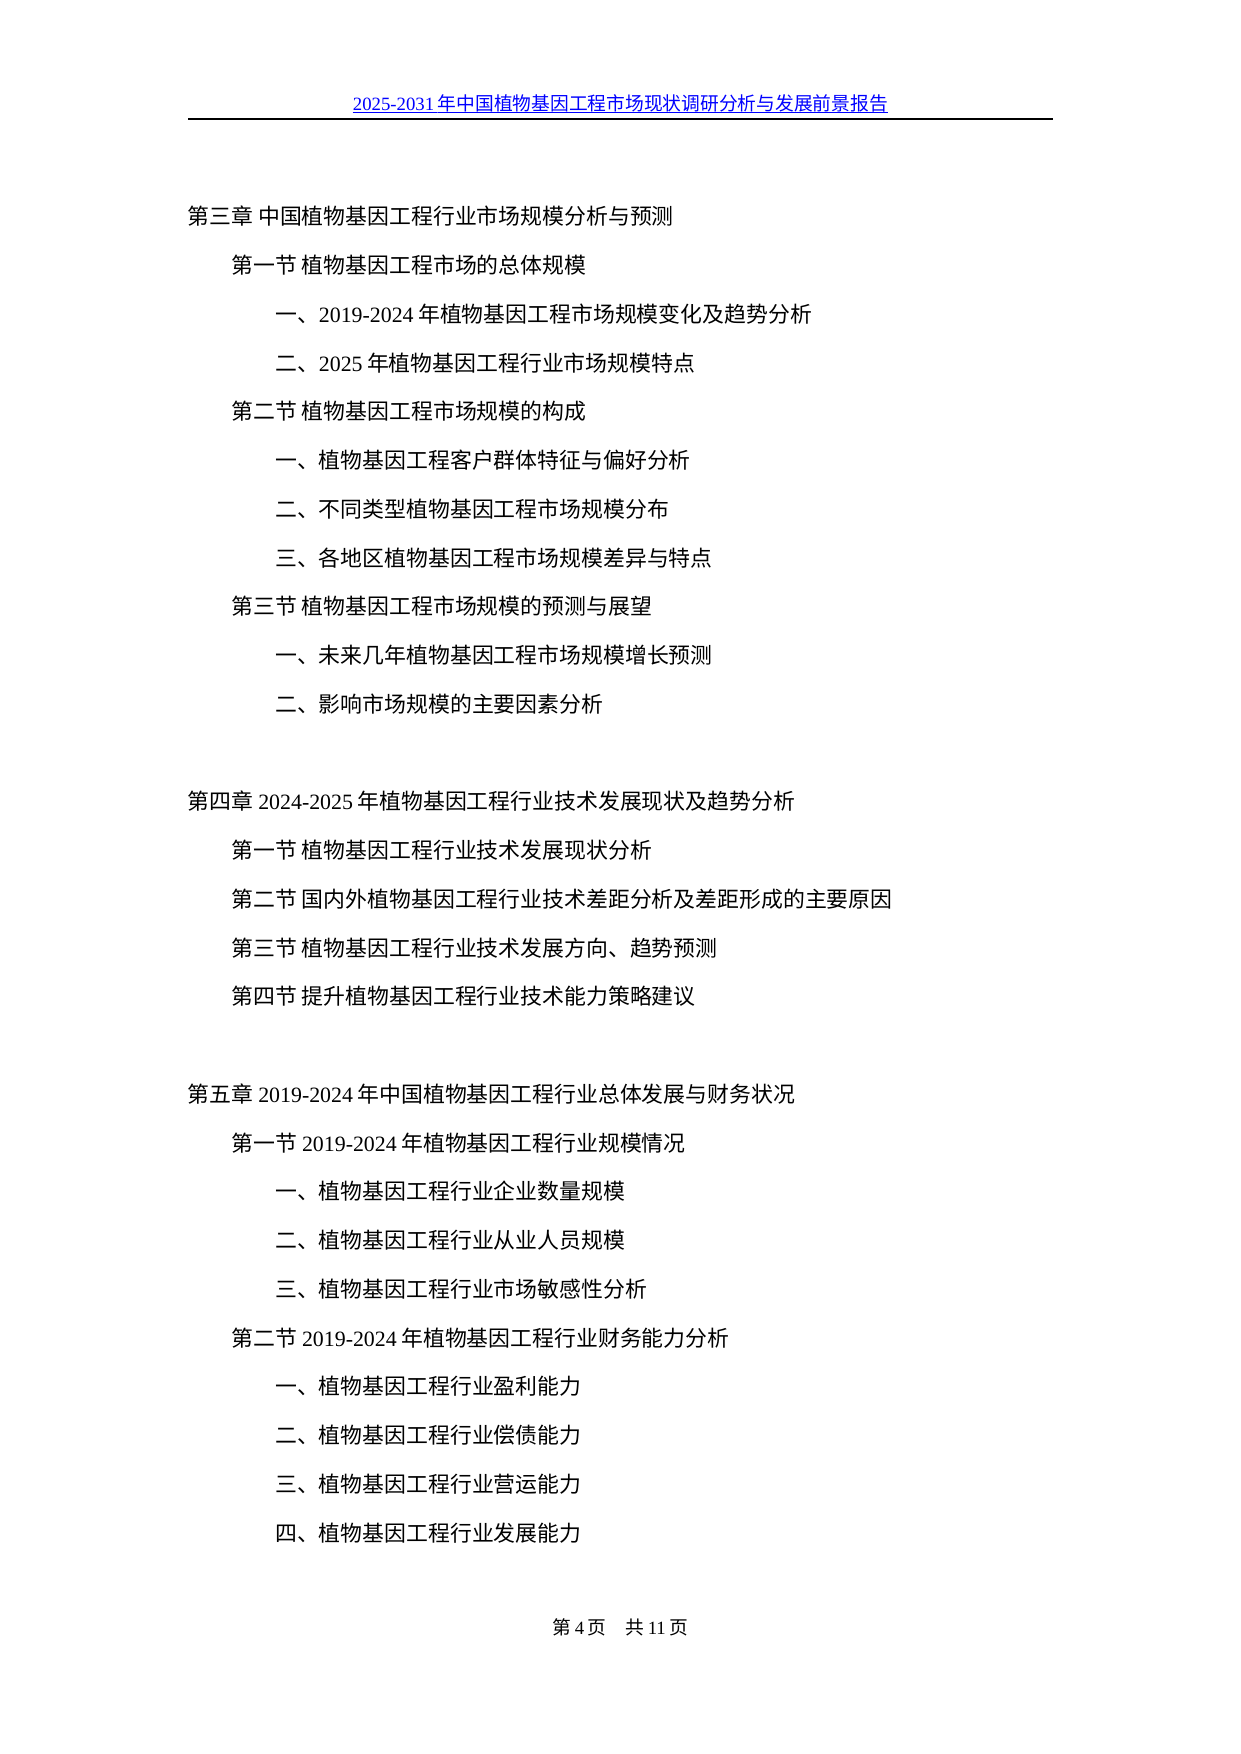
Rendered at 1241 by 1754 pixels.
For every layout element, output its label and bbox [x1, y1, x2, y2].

text [187, 150, 1053, 1548]
